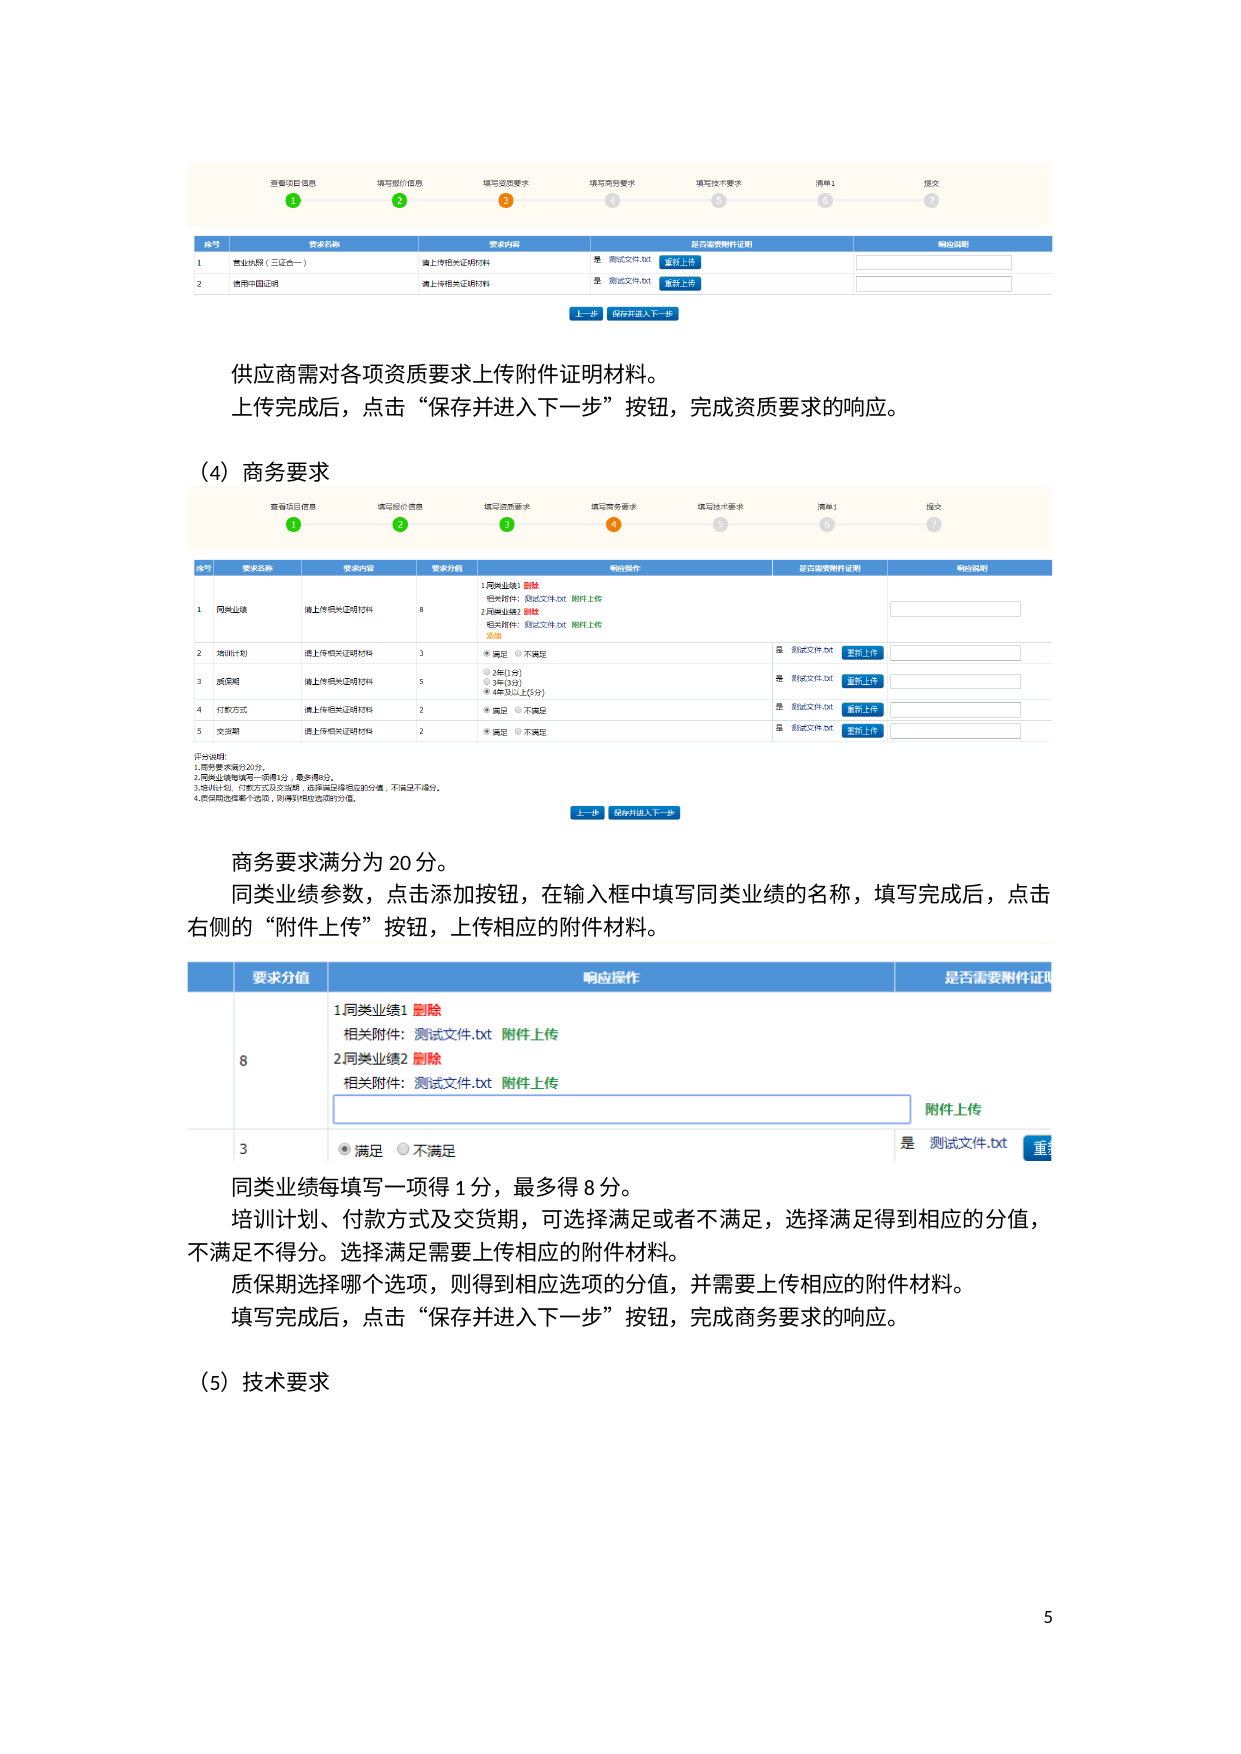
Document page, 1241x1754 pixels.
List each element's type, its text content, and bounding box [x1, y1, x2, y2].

text 同类业绩参数，点击添加按钮，在输入框中填写同类业绩的名称，填写完成后，点击右侧的“附件上传”按钮，上传相应的附件材料。 [187, 877, 1053, 942]
picture [187, 162, 1053, 337]
text 供应商需对各项资质要求上传附件证明材料。 [187, 357, 1053, 389]
text 培训计划、付款方式及交货期，可选择满足或者不满足，选择满足得到相应的分值，不满足不得分。选择满足需要上传相应的附件材料。 [187, 1202, 1053, 1267]
text （4）商务要求 [187, 454, 1053, 487]
text 质保期选择哪个选项，则得到相应选项的分值，并需要上传相应的附件材料。 [187, 1267, 1053, 1299]
picture [187, 487, 1053, 828]
text 商务要求满分为20分。 [187, 844, 1053, 877]
text 填写完成后，点击“保存并进入下一步”按钮，完成商务要求的响应。 [187, 1299, 1053, 1332]
picture [187, 942, 1052, 1161]
text （5）技术要求 [187, 1364, 1053, 1397]
text 上传完成后，点击“保存并进入下一步”按钮，完成资质要求的响应。 [187, 389, 1053, 422]
text 同类业绩每填写一项得1分，最多得8分。 [187, 1169, 1053, 1202]
